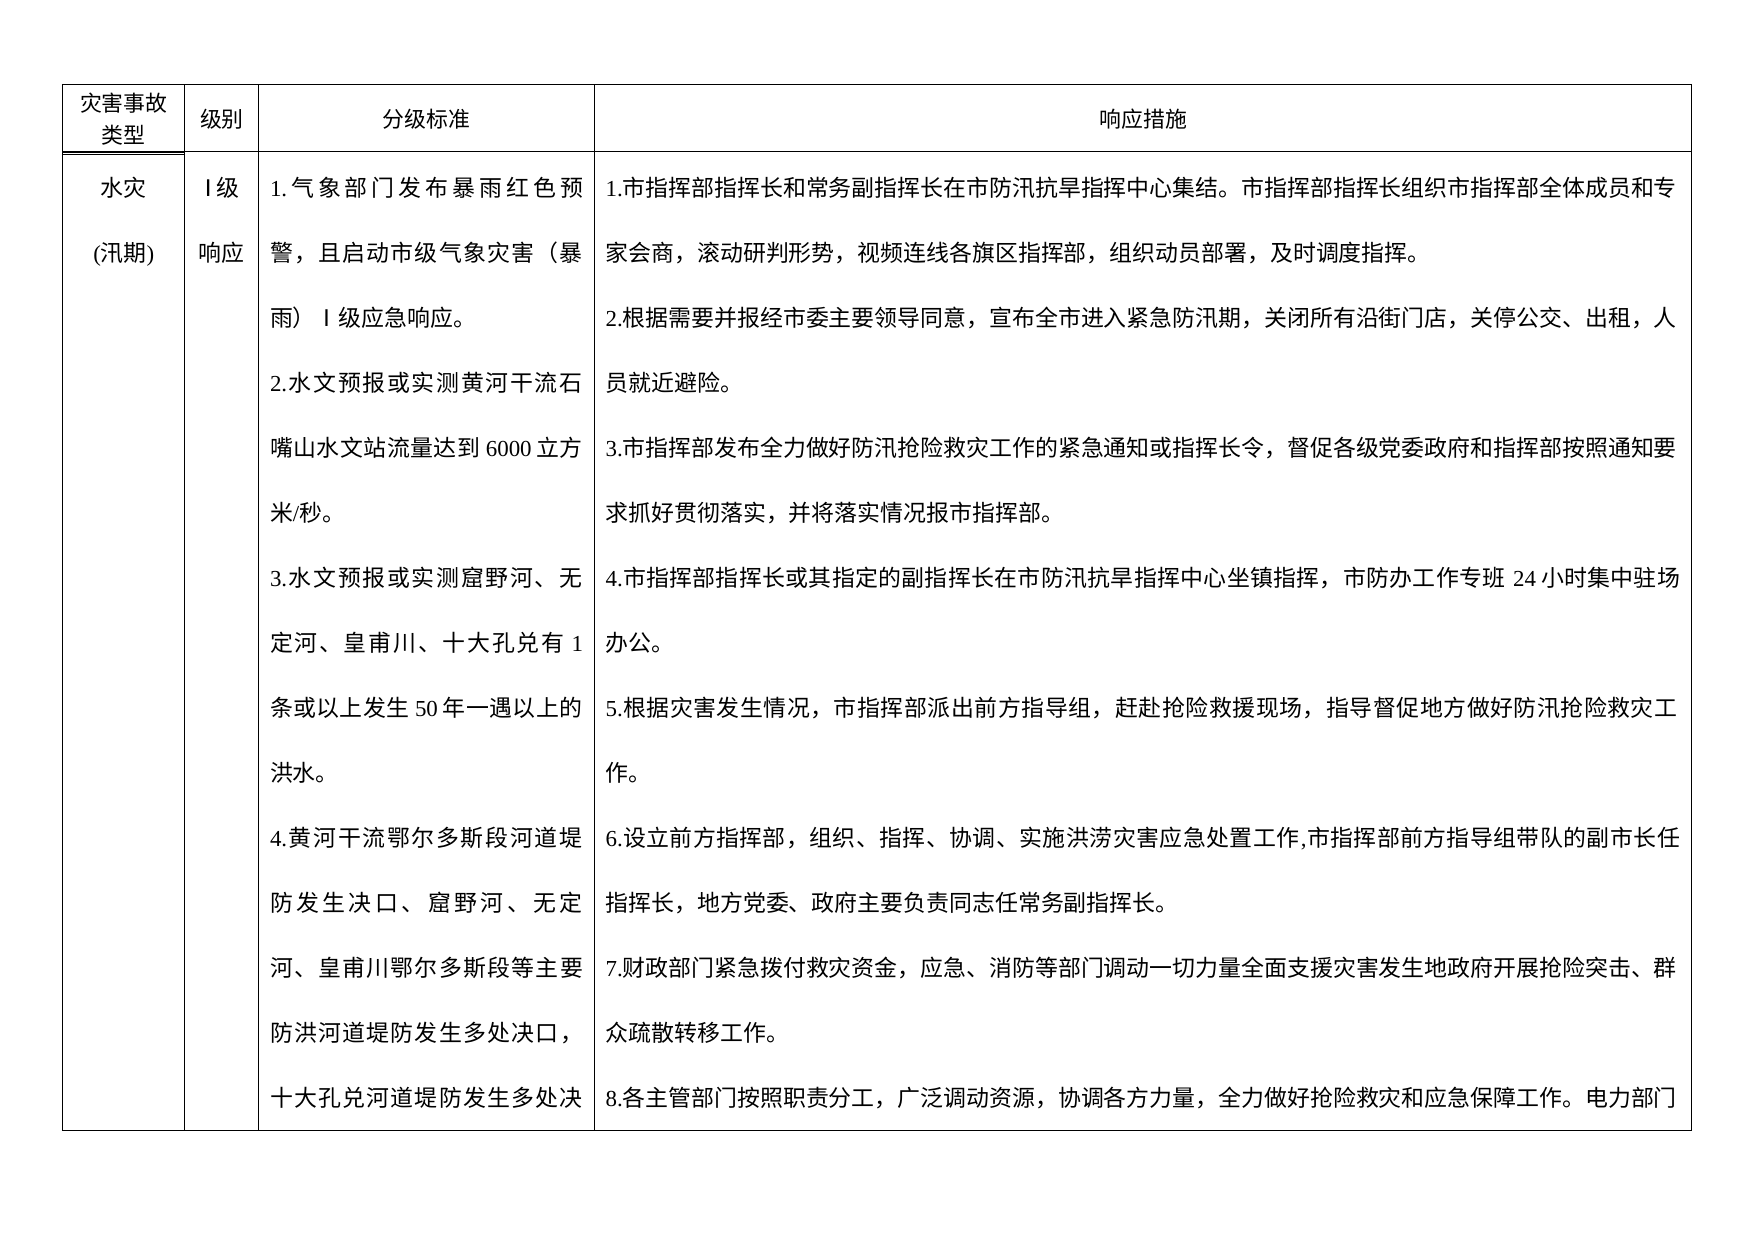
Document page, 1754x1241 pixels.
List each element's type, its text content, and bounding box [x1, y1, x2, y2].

table_cell 水灾 (汛期) [63, 155, 184, 1129]
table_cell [595, 152, 1691, 1129]
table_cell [259, 152, 594, 1129]
table_cell Ⅰ级 响应 [185, 152, 258, 1129]
table_header 分级标准 [259, 85, 594, 151]
table_header 灾害事故 类型 [63, 85, 184, 151]
table_header 响应措施 [595, 85, 1691, 151]
table_header 级别 [185, 85, 258, 151]
